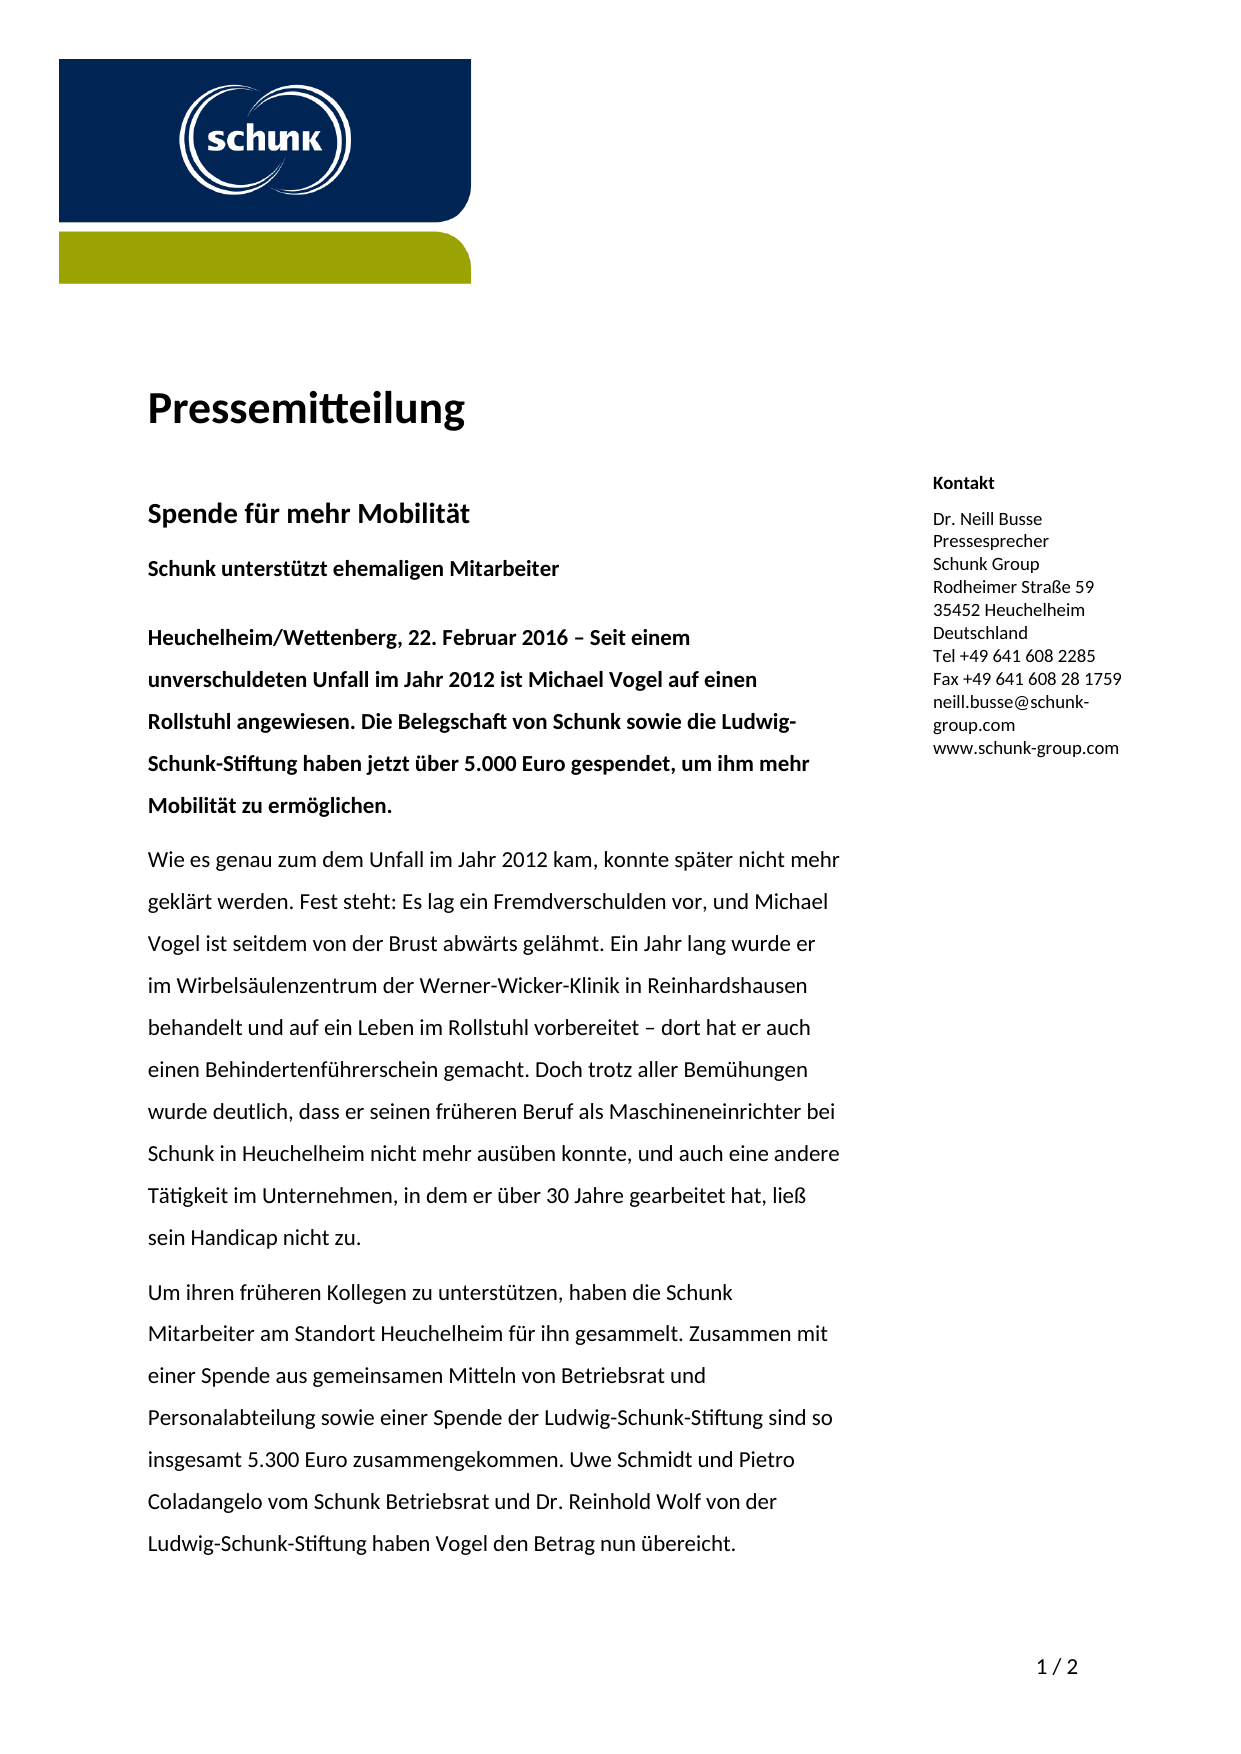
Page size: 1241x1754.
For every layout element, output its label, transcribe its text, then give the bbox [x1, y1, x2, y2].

subtitle Pressemitteilung [148, 379, 710, 435]
picture [59, 59, 483, 289]
subtitle Spende für mehr Mobilität [148, 495, 842, 530]
text Heuchelheim/Wettenberg, 22. Februar 2016 – Seit einem unverschuldeten Unfall im Jahr 2012 ist Michael Vogel auf einen Rollstuhl angewiesen. Die Belegschaft von Schunk sowie die Ludwig-Schunk-Stiftung haben jetzt über 5.000 Euro gespendet, um ihm mehr Mobilität zu ermöglichen. [148, 623, 842, 819]
text Um ihren früheren Kollegen zu unterstützen, haben die Schunk Mitarbeiter am Standort Heuchelheim für ihn gesammelt. Zusammen mit einer Spende aus gemeinsamen Mitteln von Betriebsrat und Personalabteilung sowie einer Spende der Ludwig-Schunk-Stiftung sind so insgesamt 5.300 Euro zusammengekommen. Uwe Schmidt und Pietro Coladangelo vom Schunk Betriebsrat und Dr. Reinhold Wolf von der Ludwig-Schunk-Stiftung haben Vogel den Betrag nun übereicht. [148, 1278, 842, 1557]
text Wie es genau zum dem Unfall im Jahr 2012 kam, konnte später nicht mehr geklärt werden. Fest steht: Es lag ein Fremdverschulden vor, und Michael Vogel ist seitdem von der Brust abwärts gelähmt. Ein Jahr lang wurde er im Wirbelsäulenzentrum der Werner-Wicker-Klinik in Reinhardshausen behandelt und auf ein Leben im Rollstuhl vorbereitet – dort hat er auch einen Behindertenführerschein gemacht. Doch trotz aller Bemühungen wurde deutlich, dass er seinen früheren Beruf als Maschineneinrichter bei Schunk in Heuchelheim nicht mehr ausüben konnte, und auch eine andere Tätigkeit im Unternehmen, in dem er über 30 Jahre gearbeitet hat, ließ sein Handicap nicht zu. [148, 845, 842, 1251]
text Schunk unterstützt ehemaligen Mitarbeiter [148, 554, 842, 610]
